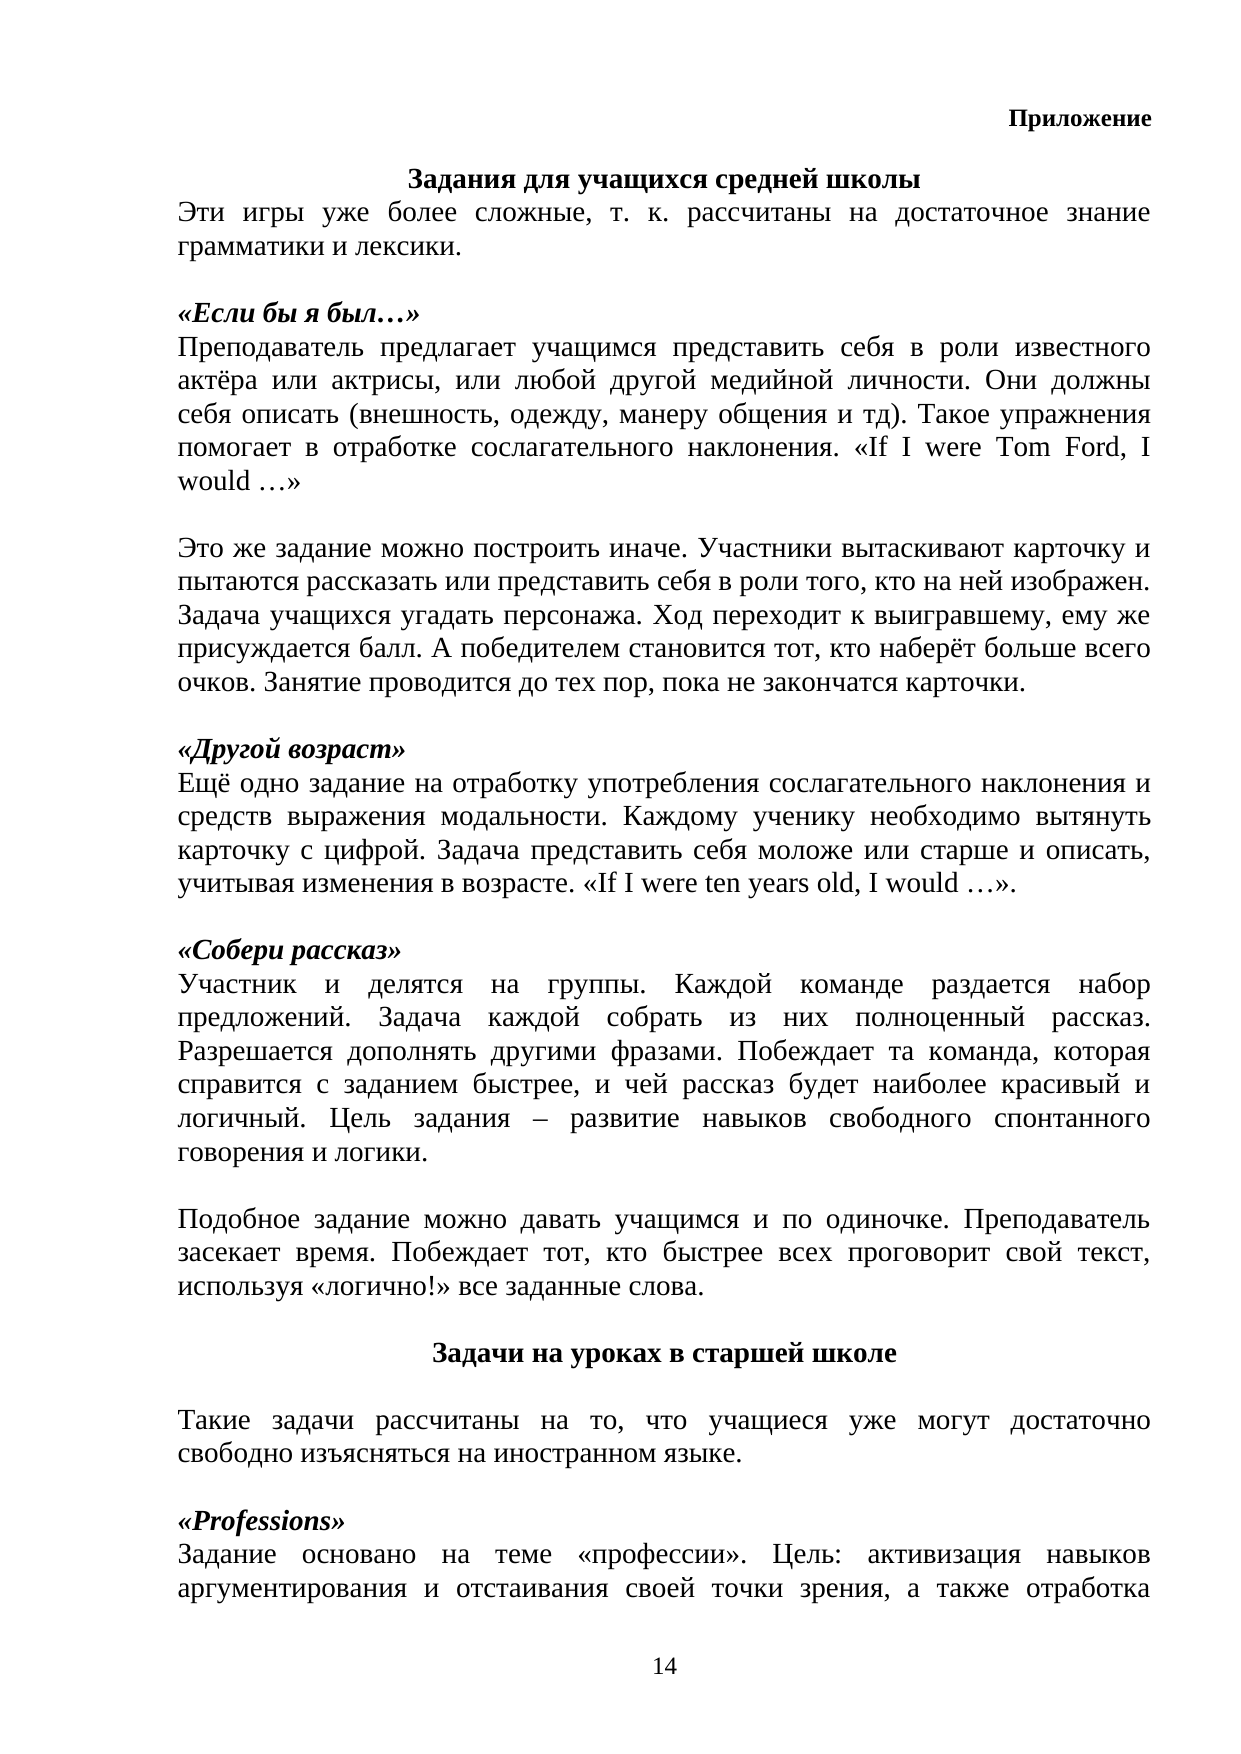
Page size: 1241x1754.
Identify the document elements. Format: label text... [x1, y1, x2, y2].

text Подобное задание можно давать учащимся и по одиночке. Преподаватель засекает время. Побеждает тот, кто быстрее всех проговорит свой текст, используя «логично!» все заданные слова. [177, 1201, 1152, 1301]
text Такие задачи рассчитаны на то, что учащиеся уже могут достаточно свободно изъясняться на иностранном языке. [177, 1402, 1152, 1469]
text Приложение [177, 103, 1152, 132]
text Эти игры уже более сложные, т. к. рассчитаны на достаточное знание грамматики и лексики. [177, 194, 1152, 262]
text Задачи на уроках в старшей школе [177, 1335, 1152, 1368]
text Участник и делятся на группы. Каждой команде раздается набор предложений. Задача каждой собрать из них полноценный рассказ. Разрешается дополнять другими фразами. Побеждает та команда, которая справится с заданием быстрее, и чей рассказ будет наиболее красивый и логичный. Цель задания – развитие навыков свободного спонтанного говорения и логики. [177, 966, 1152, 1167]
text «Собери рассказ» [177, 932, 1152, 966]
text «Если бы я был…» [177, 295, 1152, 329]
text «Professions» [177, 1503, 1152, 1536]
text Преподаватель предлагает учащимся представить себя в роли известного актёра или актрисы, или любой другой медийной личности. Они должны себя описать (внешность, одежду, манеру общения и тд). Такое упражнения помогает в отработке сослагательного наклонения. «If I were Tom Ford, I would …» [177, 329, 1152, 496]
text Задания для учащихся средней школы [177, 161, 1152, 194]
text Ещё одно задание на отработку употребления сослагательного наклонения и средств выражения модальности. Каждому ученику необходимо вытянуть карточку с цифрой. Задача представить себя моложе или старше и описать, учитывая изменения в возрасте. «If I were ten years old, I would …». [177, 765, 1152, 899]
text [177, 1536, 1152, 1603]
text Это же задание можно построить иначе. Участники вытаскивают карточку и пытаются рассказать или представить себя в роли того, кто на ней изображен. Задача учащихся угадать персонажа. Ход переходит к выигравшему, ему же присуждается балл. А победителем становится тот, кто наберёт больше всего очков. Занятие проводится до тех пор, пока не закончатся карточки. [177, 530, 1152, 698]
text «Другой возраст» [177, 731, 1152, 765]
